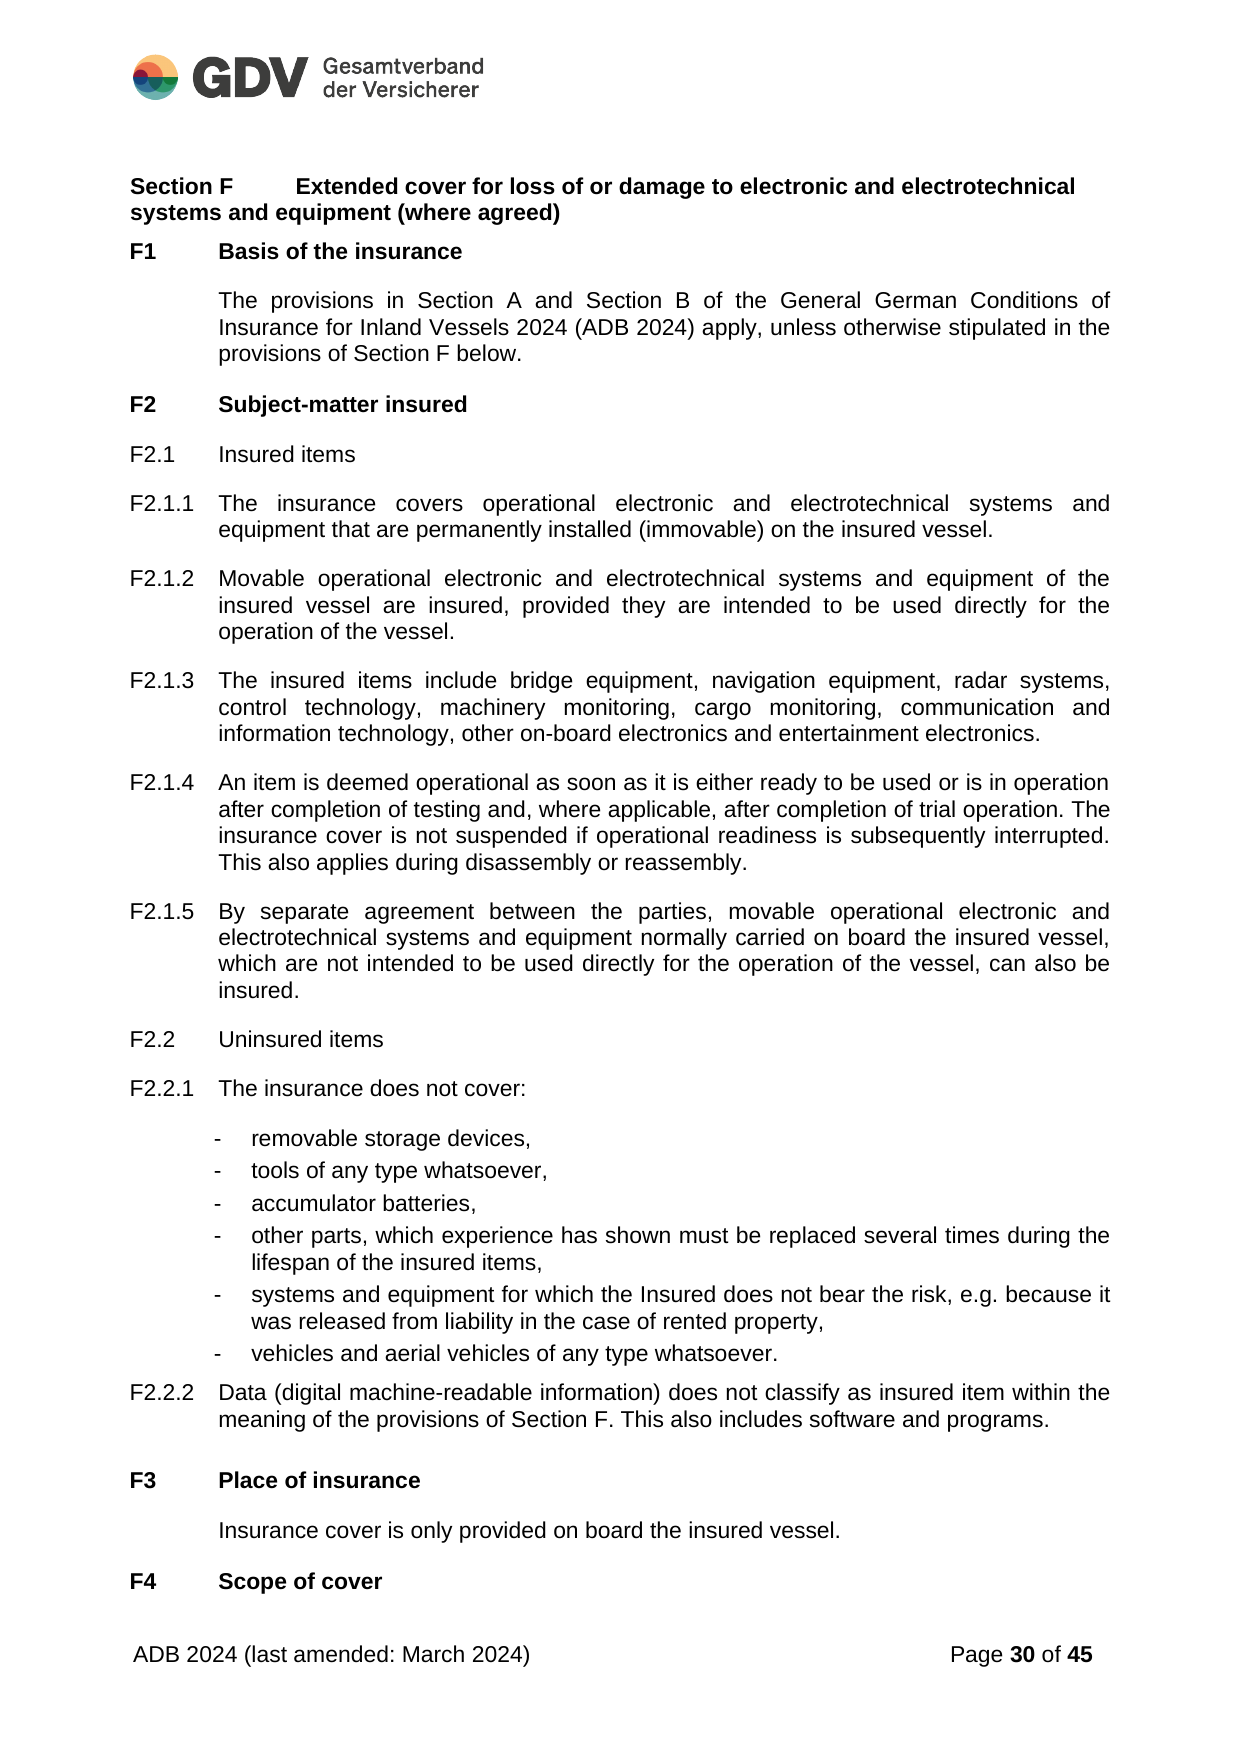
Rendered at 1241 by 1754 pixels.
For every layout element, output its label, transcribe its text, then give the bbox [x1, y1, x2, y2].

picture [113, 47, 498, 115]
table_cell Place of insurance Insurance cover is only provided on board the insured vessel. [118, 1455, 1122, 1555]
title Extended cover for loss of or damage to electronic and electrotechnical systems and equipment (where agreed) [130, 173, 1092, 225]
table_header Basis of the insurance The provisions in Section A and Section B of the General German Conditions of Insurance for Inland Vessels 2024 (ADB 2024) apply, unless otherwise stipulated in the provisions of Section F below. [118, 225, 1122, 379]
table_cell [118, 1555, 1122, 1617]
table_cell Subject-matter insured Insured items The insurance covers operational electronic and electrotechnical systems and equipment that are permanently installed (immovable) on the insured vessel. Movable operational electronic and electrotechnical systems and equipment of the insured vessel are insured, provided they are intended to be used directly for the operation of the vessel. The insured items include bridge equipment, navigation equipment, radar systems, control technology, machinery monitoring, cargo monitoring, communication and information technology, other on-board electronics and entertainment electronics. An item is deemed operational as soon as it is either ready to be used or is in operation after completion of testing and, where applicable, after completion of trial operation. The insurance cover is not suspended if operational readiness is subsequently interrupted. This also applies during disassembly or reassembly. By separate agreement between the parties, movable operational electronic and electrotechnical systems and equipment normally carried on board the insured vessel, which are not intended to be used directly for the operation of the vessel, can also be insured. Uninsured items The insurance does not cover: removable storage devices, tools of any type whatsoever, accumulator batteries, other parts, which experience has shown must be replaced several times during the lifespan of the insured items, systems and equipment for which the Insured does not bear the risk, e.g. because it was released from liability in the case of rented property, vehicles and aerial vehicles of any type whatsoever. Data (digital machine-readable information) does not classify as insured item within the meaning of the provisions of Section F. This also includes software and programs. [118, 379, 1122, 1455]
